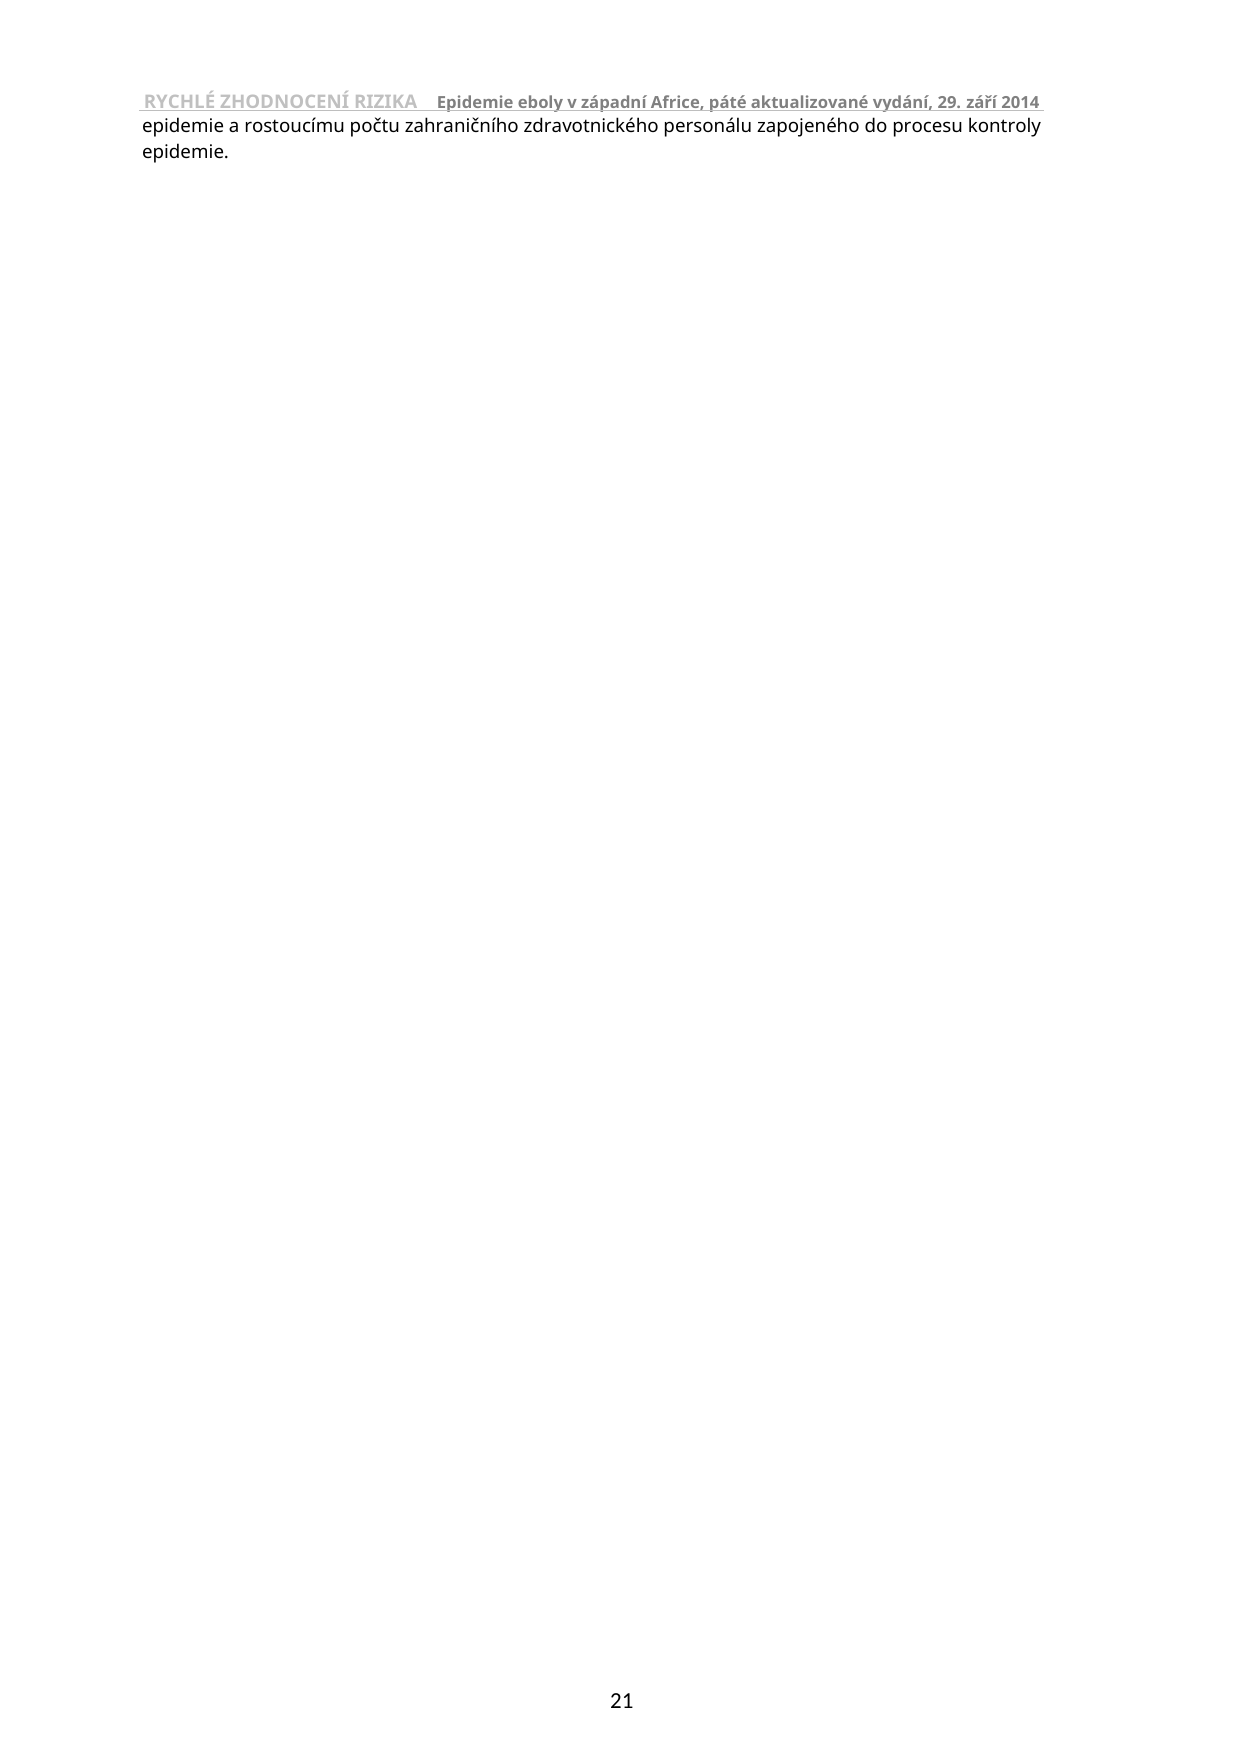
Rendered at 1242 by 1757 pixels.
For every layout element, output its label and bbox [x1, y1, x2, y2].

text [142, 112, 1083, 163]
